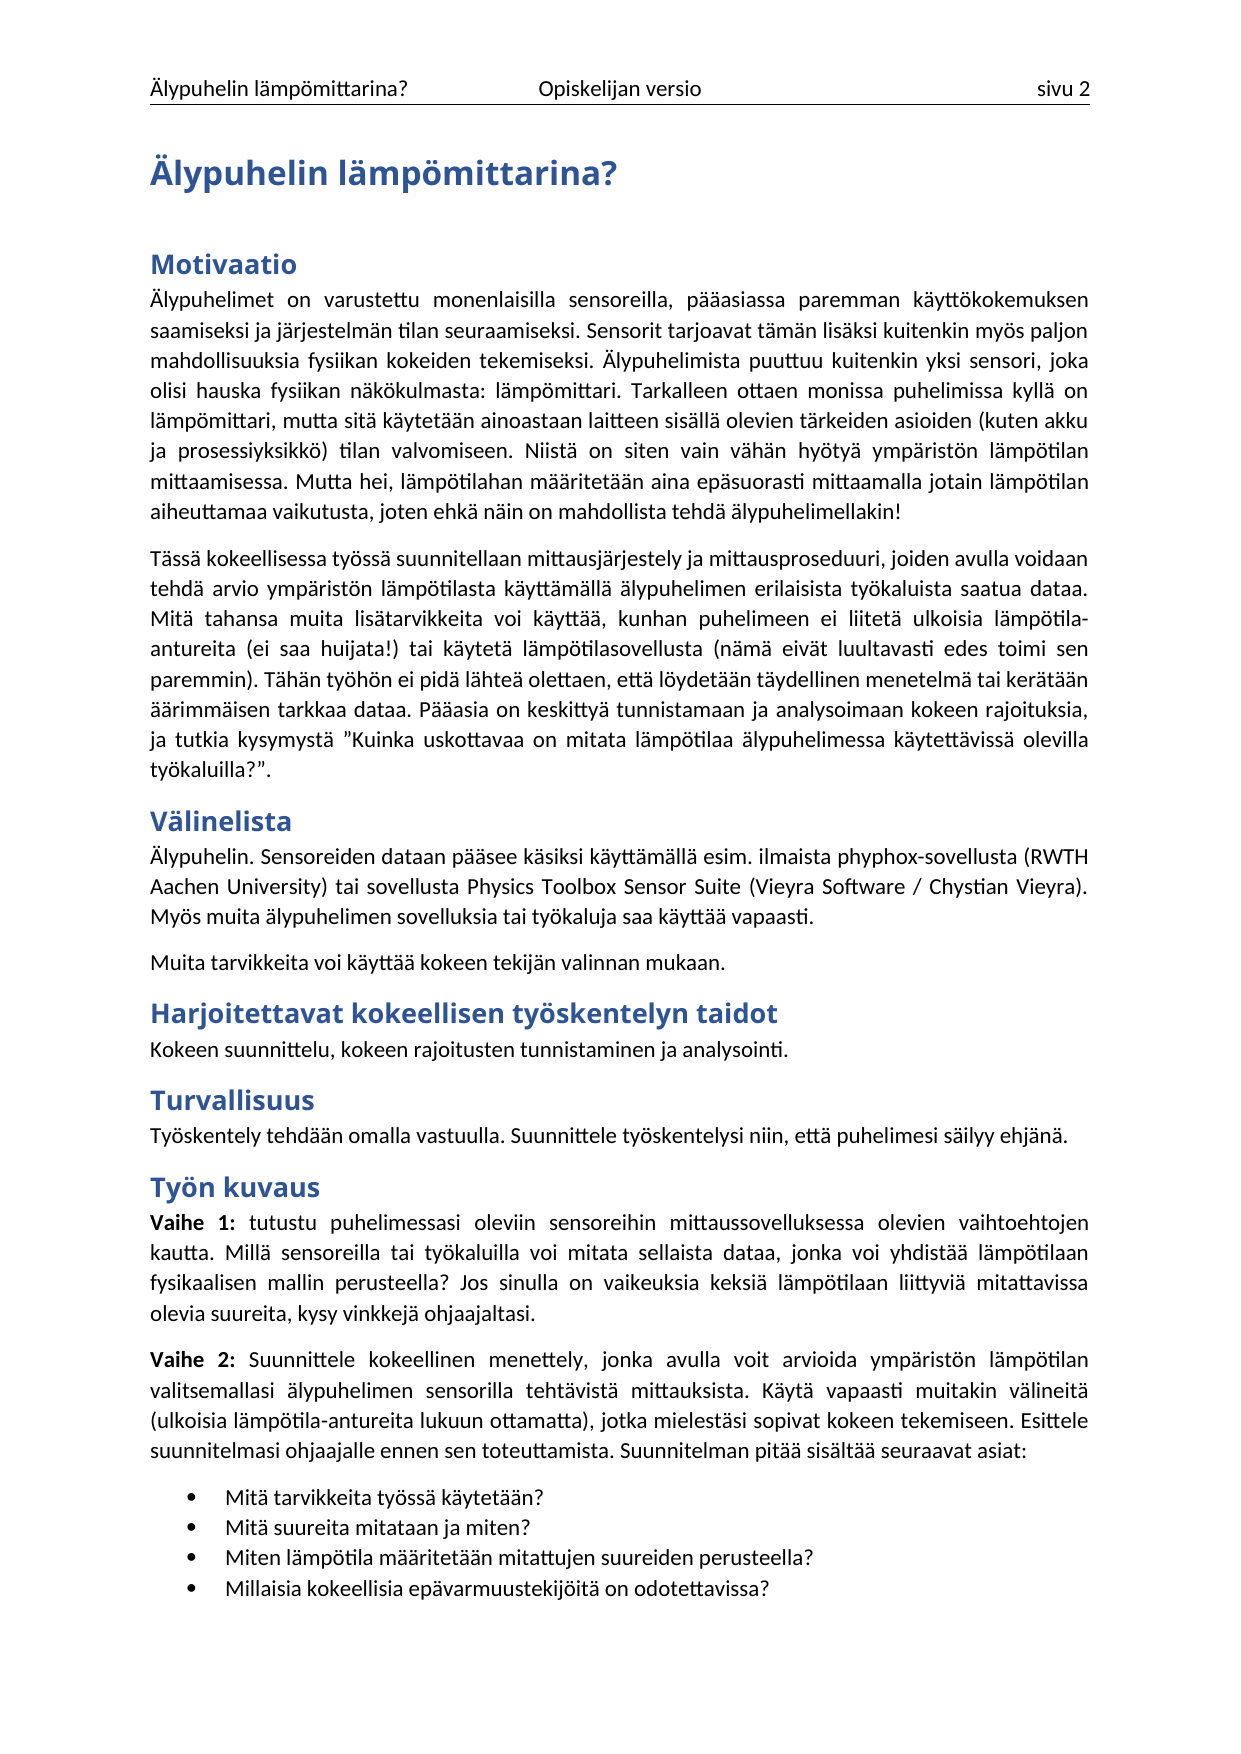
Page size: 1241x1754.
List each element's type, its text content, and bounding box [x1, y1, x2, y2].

subtitle Harjoitettavat kokeellisen työskentelyn taidot [150, 995, 1090, 1032]
text Vaihe 2: Suunnittele kokeellinen menettely, jonka avulla voit arvioida ympäristön lämpötilan valitsemallasi älypuhelimen sensorilla tehtävistä mittauksista. Käytä vapaasti muitakin välineitä (ulkoisia lämpötila-antureita lukuun ottamatta), jotka mielestäsi sopivat kokeen tekemiseen. Esittele suunnitelmasi ohjaajalle ennen sen toteuttamista. Suunnitelman pitää sisältää seuraavat asiat: [150, 1346, 1090, 1464]
text Vaihe 1: tutustu puhelimessasi oleviin sensoreihin mittaussovelluksessa olevien vaihtoehtojen kautta. Millä sensoreilla tai työkaluilla voi mitata sellaista dataa, jonka voi yhdistää lämpötilaan fysikaalisen mallin perusteella? Jos sinulla on vaikeuksia keksiä lämpötilaan liittyviä mitattavissa olevia suureita, kysy vinkkejä ohjaajaltasi. [150, 1208, 1090, 1327]
subtitle Turvallisuus [150, 1082, 1090, 1118]
text Älypuhelin. Sensoreiden dataan pääsee käsiksi käyttämällä esim. ilmaista phyphox-sovellusta (RWTH Aachen University) tai sovellusta Physics Toolbox Sensor Suite (Vieyra Software / Chystian Vieyra). Myös muita älypuhelimen sovelluksia tai työkaluja saa käyttää vapaasti. [150, 842, 1090, 930]
text Työskentely tehdään omalla vastuulla. Suunnittele työskentelysi niin, että puhelimesi säilyy ehjänä. [150, 1121, 1090, 1149]
list Millaisia kokeellisia epävarmuustekijöitä on odotettavissa? [187, 1574, 1090, 1602]
list Mitä suureita mitataan ja miten? [187, 1513, 1090, 1541]
subtitle Työn kuvaus [150, 1168, 1090, 1205]
text Tässä kokeellisessa työssä suunnitellaan mittausjärjestely ja mittausproseduuri, joiden avulla voidaan tehdä arvio ympäristön lämpötilasta käyttämällä älypuhelimen erilaisista työkaluista saatua dataa. Mitä tahansa muita lisätarvikkeita voi käyttää, kunhan puhelimeen ei liitetä ulkoisia lämpötila-antureita (ei saa huijata!) tai käytetä lämpötilasovellusta (nämä eivät luultavasti edes toimi sen paremmin). Tähän työhön ei pidä lähteä olettaen, että löydetään täydellinen menetelmä tai kerätään äärimmäisen tarkkaa dataa. Pääasia on keskittyä tunnistamaan ja analysoimaan kokeen rajoituksia, ja tutkia kysymystä ”Kuinka uskottavaa on mitata lämpötilaa älypuhelimessa käytettävissä olevilla työkaluilla?”. [150, 544, 1090, 783]
subtitle Älypuhelin lämpömittarina? [150, 150, 1090, 195]
list Mitä tarvikkeita työssä käytetään? [187, 1483, 1090, 1511]
subtitle Motivaatio [150, 246, 1090, 283]
text Kokeen suunnittelu, kokeen rajoitusten tunnistaminen ja analysointi. [150, 1035, 1090, 1063]
text Muita tarvikkeita voi käyttää kokeen tekijän valinnan mukaan. [150, 948, 1090, 976]
list Miten lämpötila määritetään mitattujen suureiden perusteella? [187, 1543, 1090, 1572]
text Älypuhelimet on varustettu monenlaisilla sensoreilla, pääasiassa paremman käyttökokemuksen saamiseksi ja järjestelmän tilan seuraamiseksi. Sensorit tarjoavat tämän lisäksi kuitenkin myös paljon mahdollisuuksia fysiikan kokeiden tekemiseksi. Älypuhelimista puuttuu kuitenkin yksi sensori, joka olisi hauska fysiikan näkökulmasta: lämpömittari. Tarkalleen ottaen monissa puhelimissa kyllä on lämpömittari, mutta sitä käytetään ainoastaan laitteen sisällä olevien tärkeiden asioiden (kuten akku ja prosessiyksikkö) tilan valvomiseen. Niistä on siten vain vähän hyötyä ympäristön lämpötilan mittaamisessa. Mutta hei, lämpötilahan määritetään aina epäsuorasti mittaamalla jotain lämpötilan aiheuttamaa vaikutusta, joten ehkä näin on mahdollista tehdä älypuhelimellakin! [150, 286, 1090, 525]
subtitle Välinelista [150, 802, 1090, 839]
